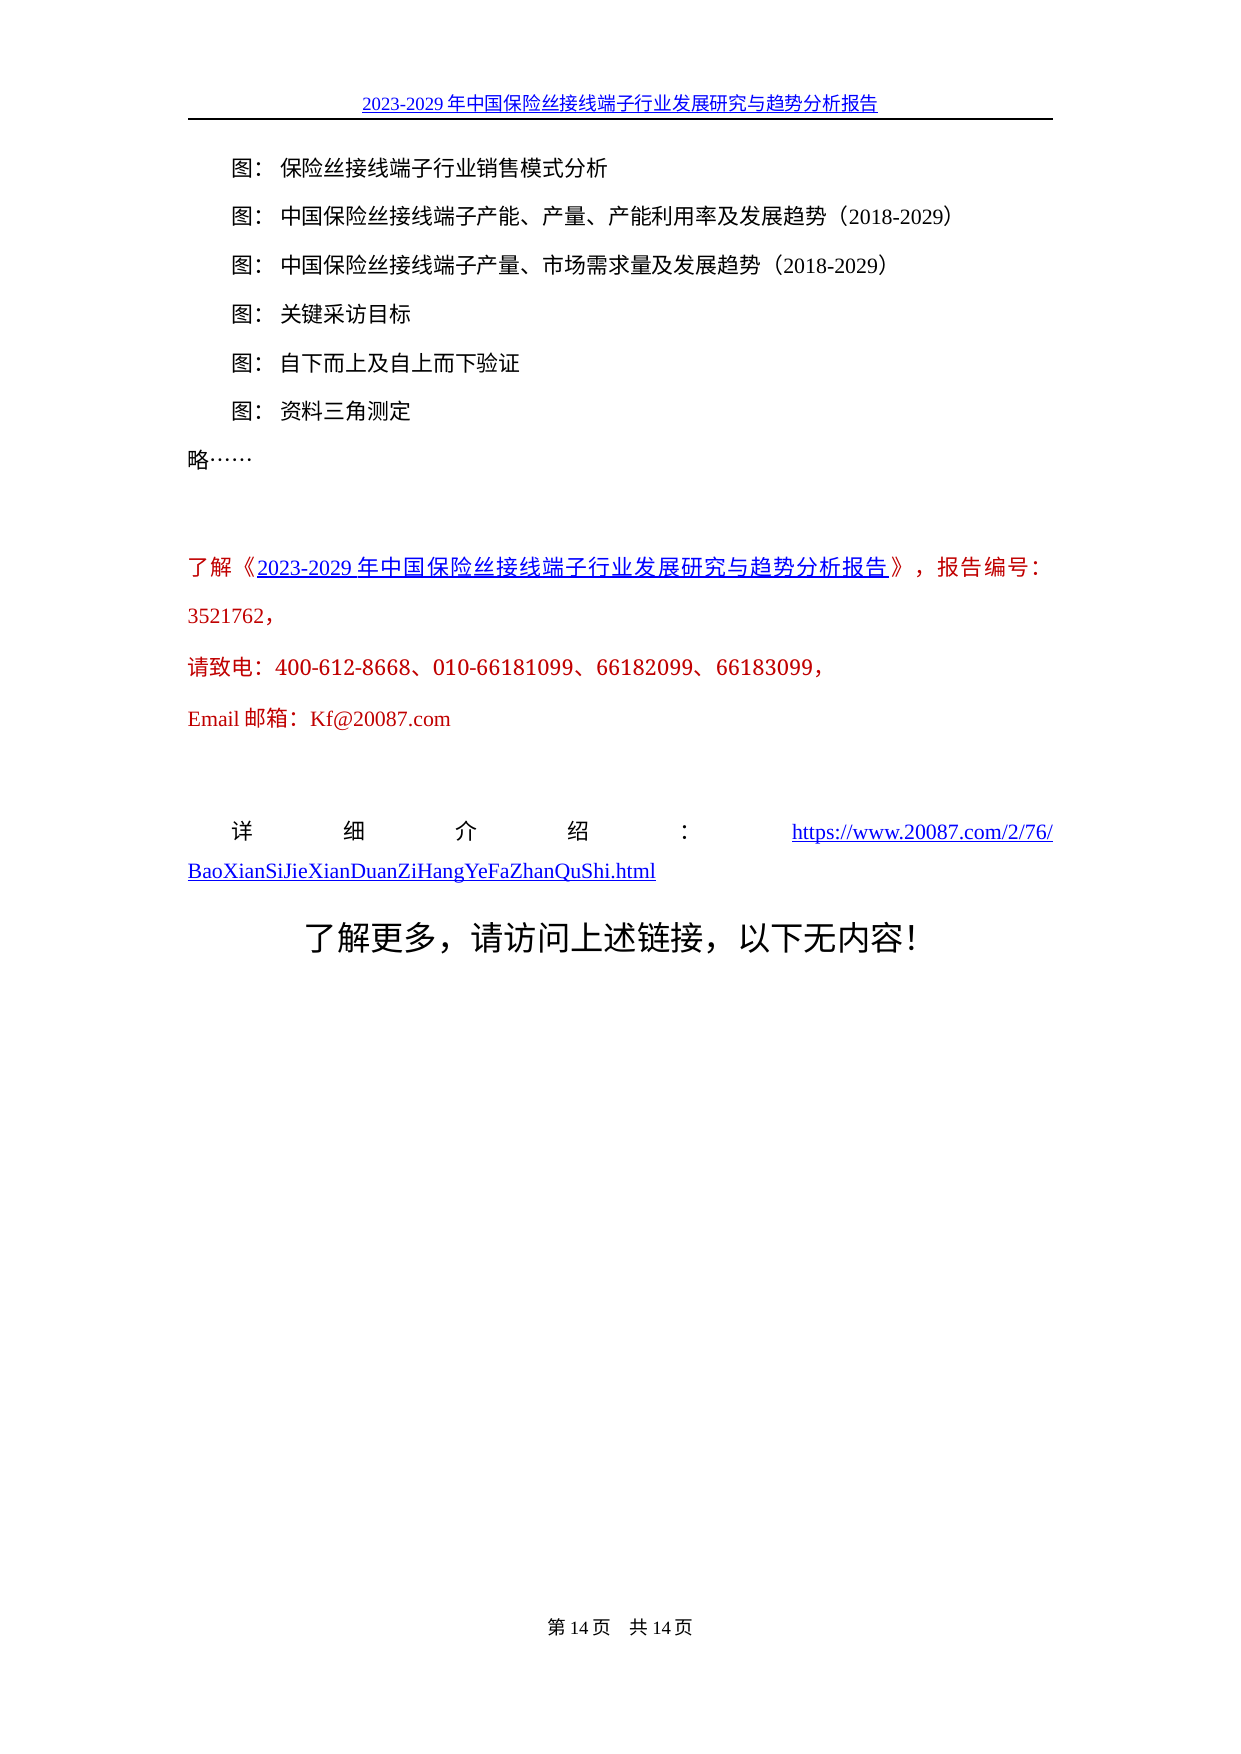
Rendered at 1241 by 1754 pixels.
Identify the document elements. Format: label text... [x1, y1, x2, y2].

text 请致电：400-612-8668、010-66181099、66182099、66183099， [187, 649, 1053, 682]
title 了解更多，请访问上述链接，以下无内容！ [187, 903, 1053, 968]
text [187, 150, 1053, 475]
text Email邮箱：Kf@20087.com [187, 701, 1053, 733]
text 了解《2023-2029年中国保险丝接线端子行业发展研究与趋势分析报告》，报告编号：3521762， [187, 549, 1053, 630]
text 详细介绍：https://www.20087.com/2/76/BaoXianSiJieXianDuanZiHangYeFaZhanQuShi.html [187, 814, 1053, 887]
